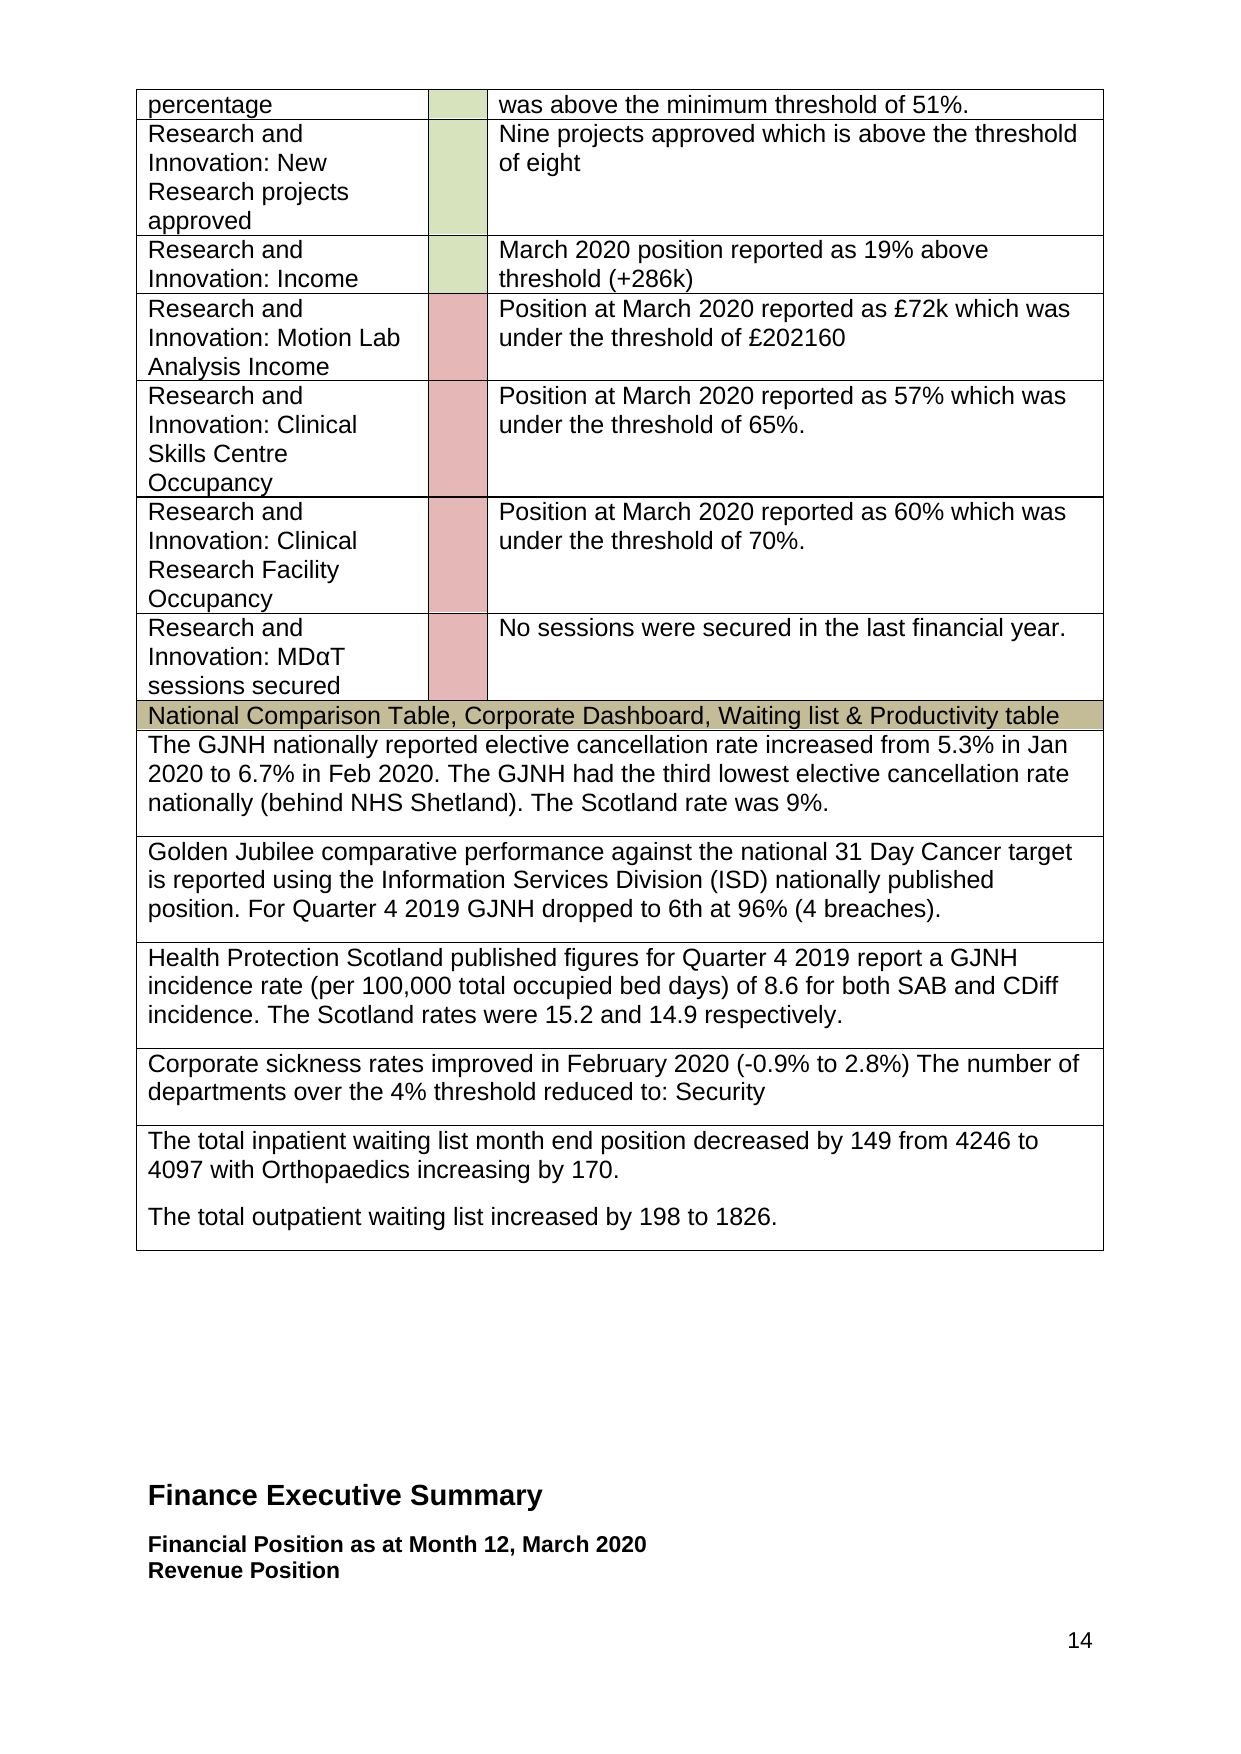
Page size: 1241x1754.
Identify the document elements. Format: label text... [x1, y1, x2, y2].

table_cell Research and Innovation: New Research projects approved [137, 120, 428, 234]
table_cell Research and Innovation: Income [137, 236, 428, 293]
text Financial Position as at Month 12, March 2020 [148, 1531, 1092, 1557]
table_cell Health Protection Scotland published figures for Quarter 4 2019 report a GJNH incidence rate (per 100,000 total occupied bed days) of 8.6 for both SAB and CDiff incidence. The Scotland rates were 15.2 and 14.9 respectively. [137, 943, 1103, 1048]
table_cell [429, 614, 487, 700]
table_cell Research and Innovation: Clinical Research Facility Occupancy [137, 498, 428, 612]
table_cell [137, 90, 428, 118]
table_cell Research and Innovation: Clinical Skills Centre Occupancy [137, 381, 428, 496]
table_cell Research and Innovation: Motion Lab Analysis Income [137, 294, 428, 380]
table_cell [429, 381, 487, 496]
table_cell [429, 236, 487, 293]
table_cell Position at March 2020 reported as 60% which was under the threshold of 70%. [488, 498, 1103, 612]
table_cell National Comparison Table, Corporate Dashboard, Waiting list & Productivity table [137, 701, 1103, 729]
table_cell March 2020 position reported as 19% above threshold (+286k) [488, 236, 1103, 293]
table_cell Golden Jubilee comparative performance against the national 31 Day Cancer target is reported using the Information Services Division (ISD) nationally published position. For Quarter 4 2019 GJNH dropped to 6th at 96% (4 breaches). [137, 837, 1103, 942]
table_cell Position at March 2020 reported as £72k which was under the threshold of £202160 [488, 294, 1103, 380]
table_cell Nine projects approved which is above the threshold of eight [488, 120, 1103, 234]
table_cell Position at March 2020 reported as 57% which was under the threshold of 65%. [488, 381, 1103, 496]
table_cell Corporate sickness rates improved in February 2020 (-0.9% to 2.8%) The number of departments over the 4% threshold reduced to: Security [137, 1049, 1103, 1125]
table_cell The GJNH nationally reported elective cancellation rate increased from 5.3% in Jan 2020 to 6.7% in Feb 2020. The GJNH had the third lowest elective cancellation rate nationally (behind NHS Shetland). The Scotland rate was 9%. [137, 731, 1103, 836]
table_cell Research and Innovation: MDαT sessions secured [137, 614, 428, 700]
table_cell [429, 294, 487, 380]
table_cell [488, 90, 1103, 118]
table_cell [429, 90, 487, 118]
table_cell [429, 120, 487, 234]
text Finance Executive Summary [148, 1478, 1092, 1512]
text Revenue Position [148, 1557, 1092, 1583]
table_cell The total inpatient waiting list month end position decreased by 149 from 4246 to 4097 with Orthopaedics increasing by 170. The total outpatient waiting list increased by 198 to 1826. [137, 1126, 1103, 1250]
table_cell [429, 498, 487, 612]
table_cell No sessions were secured in the last financial year. [488, 614, 1103, 700]
